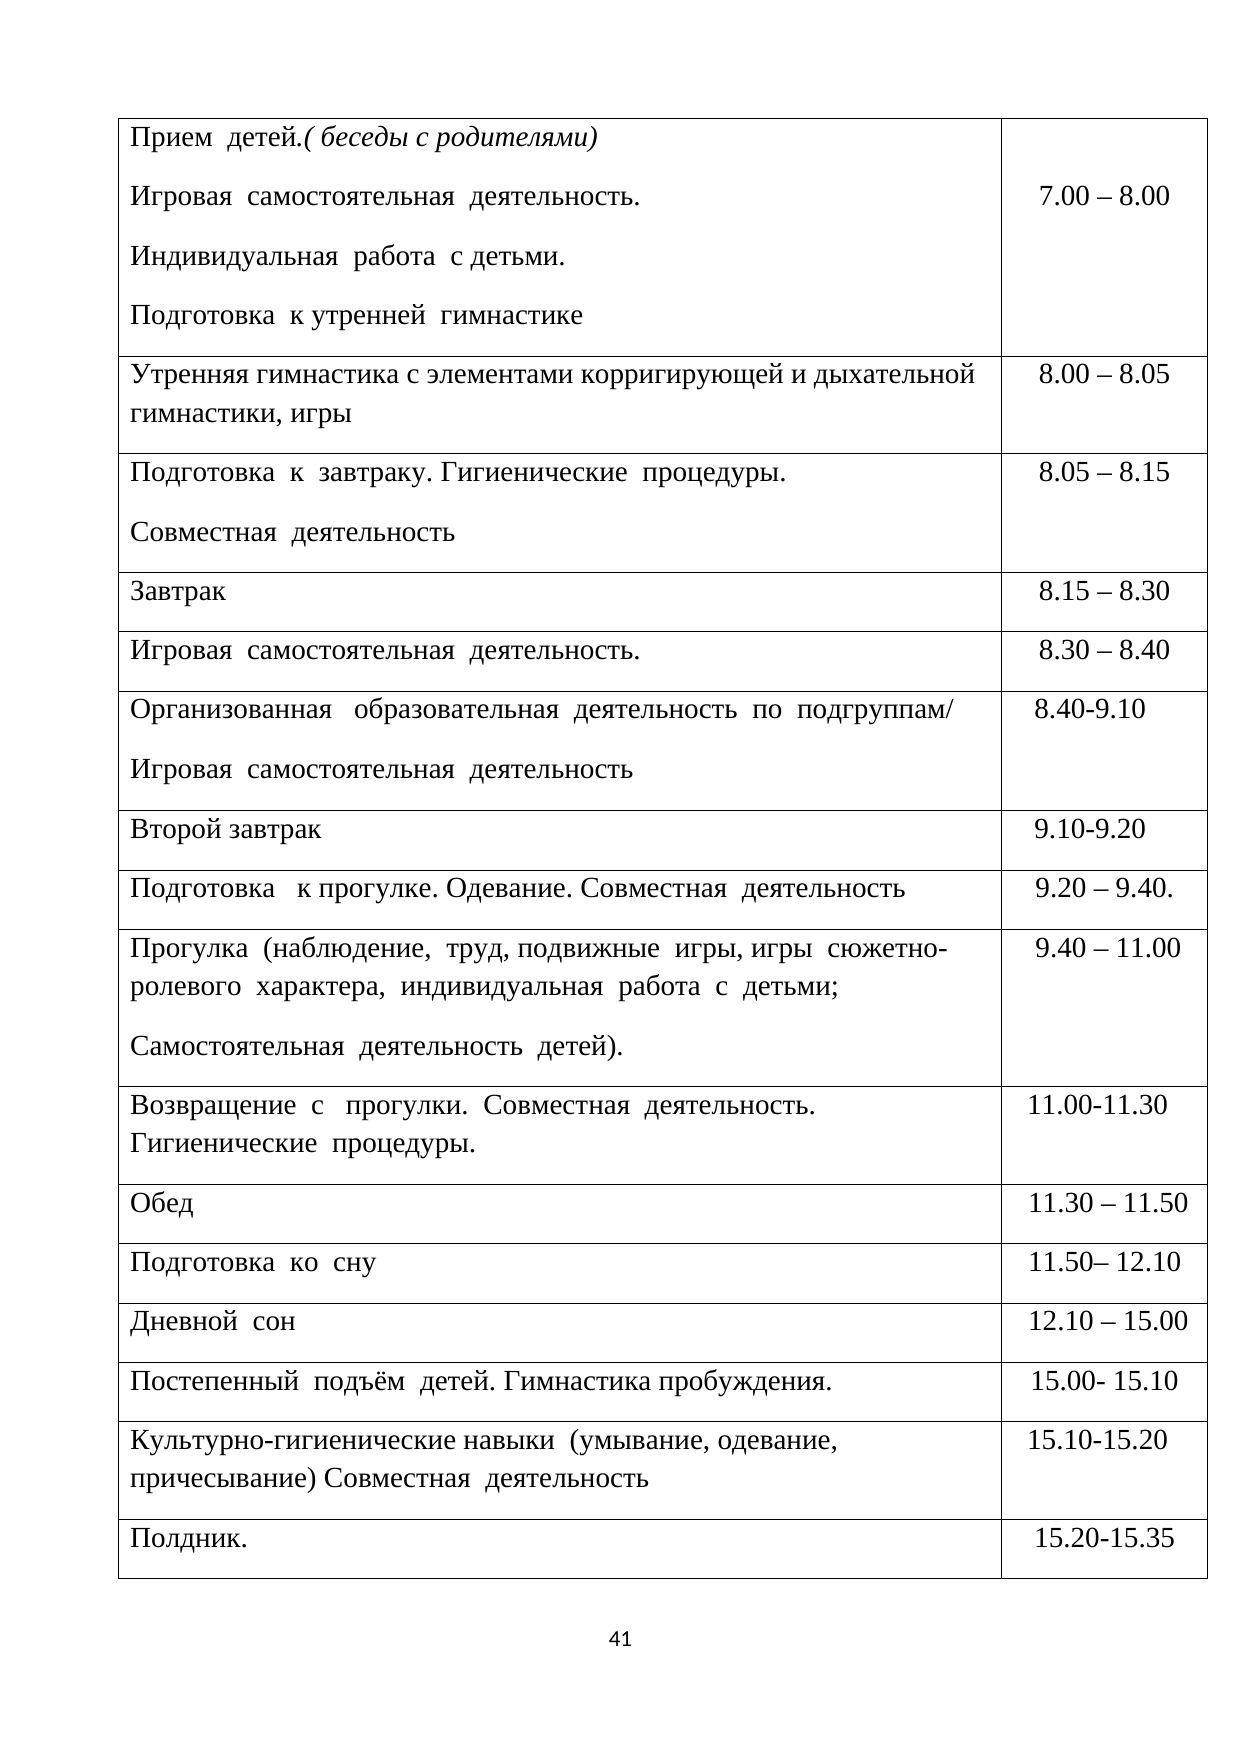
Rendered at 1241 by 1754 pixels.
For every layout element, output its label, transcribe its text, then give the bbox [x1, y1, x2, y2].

table_cell Завтрак [119, 573, 1001, 631]
table_cell Игровая самостоятельная деятельность. [119, 632, 1001, 691]
table_cell 8.05 – 8.15 [1002, 454, 1207, 572]
table_cell Дневной сон [119, 1304, 1001, 1362]
table_cell 11.50– 12.10 [1002, 1244, 1207, 1302]
table_cell 8.15 – 8.30 [1002, 573, 1207, 631]
table_cell Утренняя гимнастика с элементами корригирующей и дыхательной гимнастики, игры [119, 357, 1001, 453]
table_cell Обед [119, 1185, 1001, 1243]
table_cell Подготовка к завтраку. Гигиенические процедуры. Совместная деятельность [119, 454, 1001, 572]
table_cell Постепенный подъём детей. Гимнастика пробуждения. [119, 1363, 1001, 1421]
table_cell Возвращение с прогулки. Совместная деятельность. Гигиенические процедуры. [119, 1087, 1001, 1184]
table_cell 7.00 – 8.00 [1002, 119, 1207, 356]
table_cell 11.00-11.30 [1002, 1087, 1207, 1184]
table_cell Второй завтрак [119, 811, 1001, 869]
table_cell Подготовка к прогулке. Одевание. Совместная деятельность [119, 871, 1001, 929]
table_cell Прогулка (наблюдение, труд, подвижные игры, игры сюжетно-ролевого характера, индивидуальная работа с детьми; Самостоятельная деятельность детей). [119, 930, 1001, 1086]
table_cell Прием детей.( беседы с родителями) Игровая самостоятельная деятельность. Индивидуальная работа с детьми. Подготовка к утренней гимнастике [119, 119, 1001, 356]
table_cell Подготовка ко сну [119, 1244, 1001, 1302]
table_cell 9.20 – 9.40. [1002, 871, 1207, 929]
table_cell Организованная образовательная деятельность по подгруппам/ Игровая самостоятельная деятельность [119, 692, 1001, 810]
table_cell 9.10-9.20 [1002, 811, 1207, 869]
table_cell 8.40-9.10 [1002, 692, 1207, 810]
table_cell 12.10 – 15.00 [1002, 1304, 1207, 1362]
table_cell 15.20-15.35 [1002, 1520, 1207, 1578]
table_cell 8.30 – 8.40 [1002, 632, 1207, 691]
table_cell 11.30 – 11.50 [1002, 1185, 1207, 1243]
table_cell 8.00 – 8.05 [1002, 357, 1207, 453]
table_cell Культурно-гигиенические навыки (умывание, одевание, причесывание) Совместная деятельность [119, 1422, 1001, 1519]
table_cell Полдник. [119, 1520, 1001, 1578]
table_cell 15.00- 15.10 [1002, 1363, 1207, 1421]
table_cell 9.40 – 11.00 [1002, 930, 1207, 1086]
table_cell 15.10-15.20 [1002, 1422, 1207, 1519]
